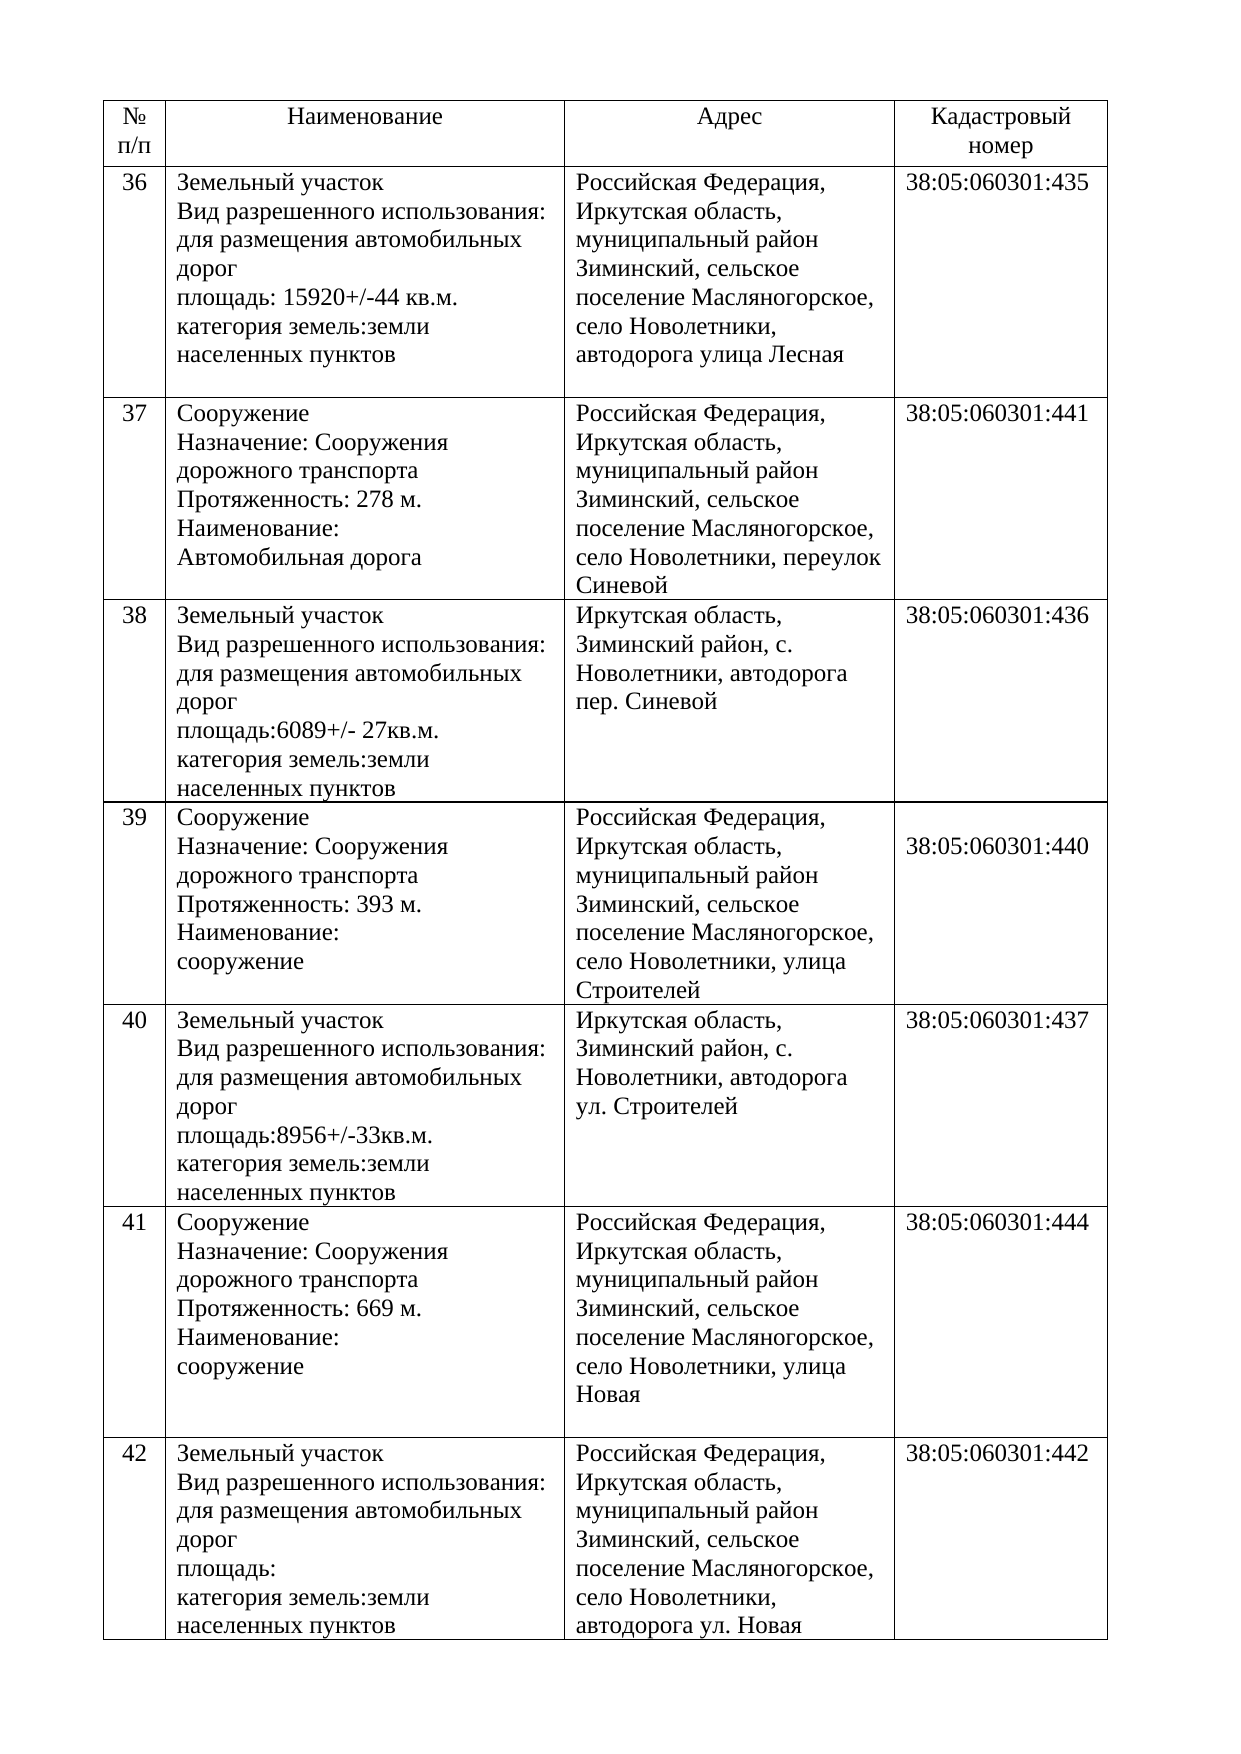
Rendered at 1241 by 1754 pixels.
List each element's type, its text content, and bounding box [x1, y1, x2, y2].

table_header Наименование [166, 101, 564, 166]
table_cell 38:05:060301:437 [895, 1005, 1107, 1206]
table_cell 38:05:060301:444 [895, 1207, 1107, 1437]
table_cell Иркутская область, Зиминский район, с. Новолетники, автодорога ул. Строителей [565, 1005, 894, 1206]
table_cell Земельный участок Вид разрешенного использования: для размещения автомобильных дорог площадь: категория земель:земли населенных пунктов [166, 1438, 564, 1639]
table_cell Сооружение Назначение: Сооружения дорожного транспорта Протяженность: 278 м. Наименование: Автомобильная дорога [166, 398, 564, 599]
table_cell 39 [104, 803, 165, 1004]
table_cell Земельный участок Вид разрешенного использования: для размещения автомобильных дорог площадь: 15920+/-44 кв.м. категория земель:земли населенных пунктов [166, 167, 564, 397]
table_cell Российская Федерация, Иркутская область, муниципальный район Зиминский, сельское поселение Масляногорское, село Новолетники, автодорога ул. Новая [565, 1438, 894, 1639]
table_cell Сооружение Назначение: Сооружения дорожного транспорта Протяженность: 393 м. Наименование: сооружение [166, 803, 564, 1004]
table_cell 38:05:060301:440 [895, 803, 1107, 1004]
table_header № п/п [104, 101, 165, 166]
table_cell 38:05:060301:441 [895, 398, 1107, 599]
table_cell Российская Федерация, Иркутская область, муниципальный район Зиминский, сельское поселение Масляногорское, село Новолетники, улица Строителей [565, 803, 894, 1004]
table_cell Российская Федерация, Иркутская область, муниципальный район Зиминский, сельское поселение Масляногорское, село Новолетники, переулок Синевой [565, 398, 894, 599]
table_cell Земельный участок Вид разрешенного использования: для размещения автомобильных дорог площадь:6089+/- 27кв.м. категория земель:земли населенных пунктов [166, 600, 564, 801]
table_cell 40 [104, 1005, 165, 1206]
table_cell 36 [104, 167, 165, 397]
table_cell 38:05:060301:436 [895, 600, 1107, 801]
table_cell Российская Федерация, Иркутская область, муниципальный район Зиминский, сельское поселение Масляногорское, село Новолетники, улица Новая [565, 1207, 894, 1437]
table_cell Земельный участок Вид разрешенного использования: для размещения автомобильных дорог площадь:8956+/-33кв.м. категория земель:земли населенных пунктов [166, 1005, 564, 1206]
table_cell 42 [104, 1438, 165, 1639]
table_cell 38:05:060301:442 [895, 1438, 1107, 1639]
table_cell Сооружение Назначение: Сооружения дорожного транспорта Протяженность: 669 м. Наименование: сооружение [166, 1207, 564, 1437]
table_cell Российская Федерация, Иркутская область, муниципальный район Зиминский, сельское поселение Масляногорское, село Новолетники, автодорога улица Лесная [565, 167, 894, 397]
table_cell 41 [104, 1207, 165, 1437]
table_cell 38:05:060301:435 [895, 167, 1107, 397]
table_cell 37 [104, 398, 165, 599]
table_header Адрес [565, 101, 894, 166]
table_header Кадастровый номер [895, 101, 1107, 166]
table_cell 38 [104, 600, 165, 801]
table_cell Иркутская область, Зиминский район, с. Новолетники, автодорога пер. Синевой [565, 600, 894, 801]
